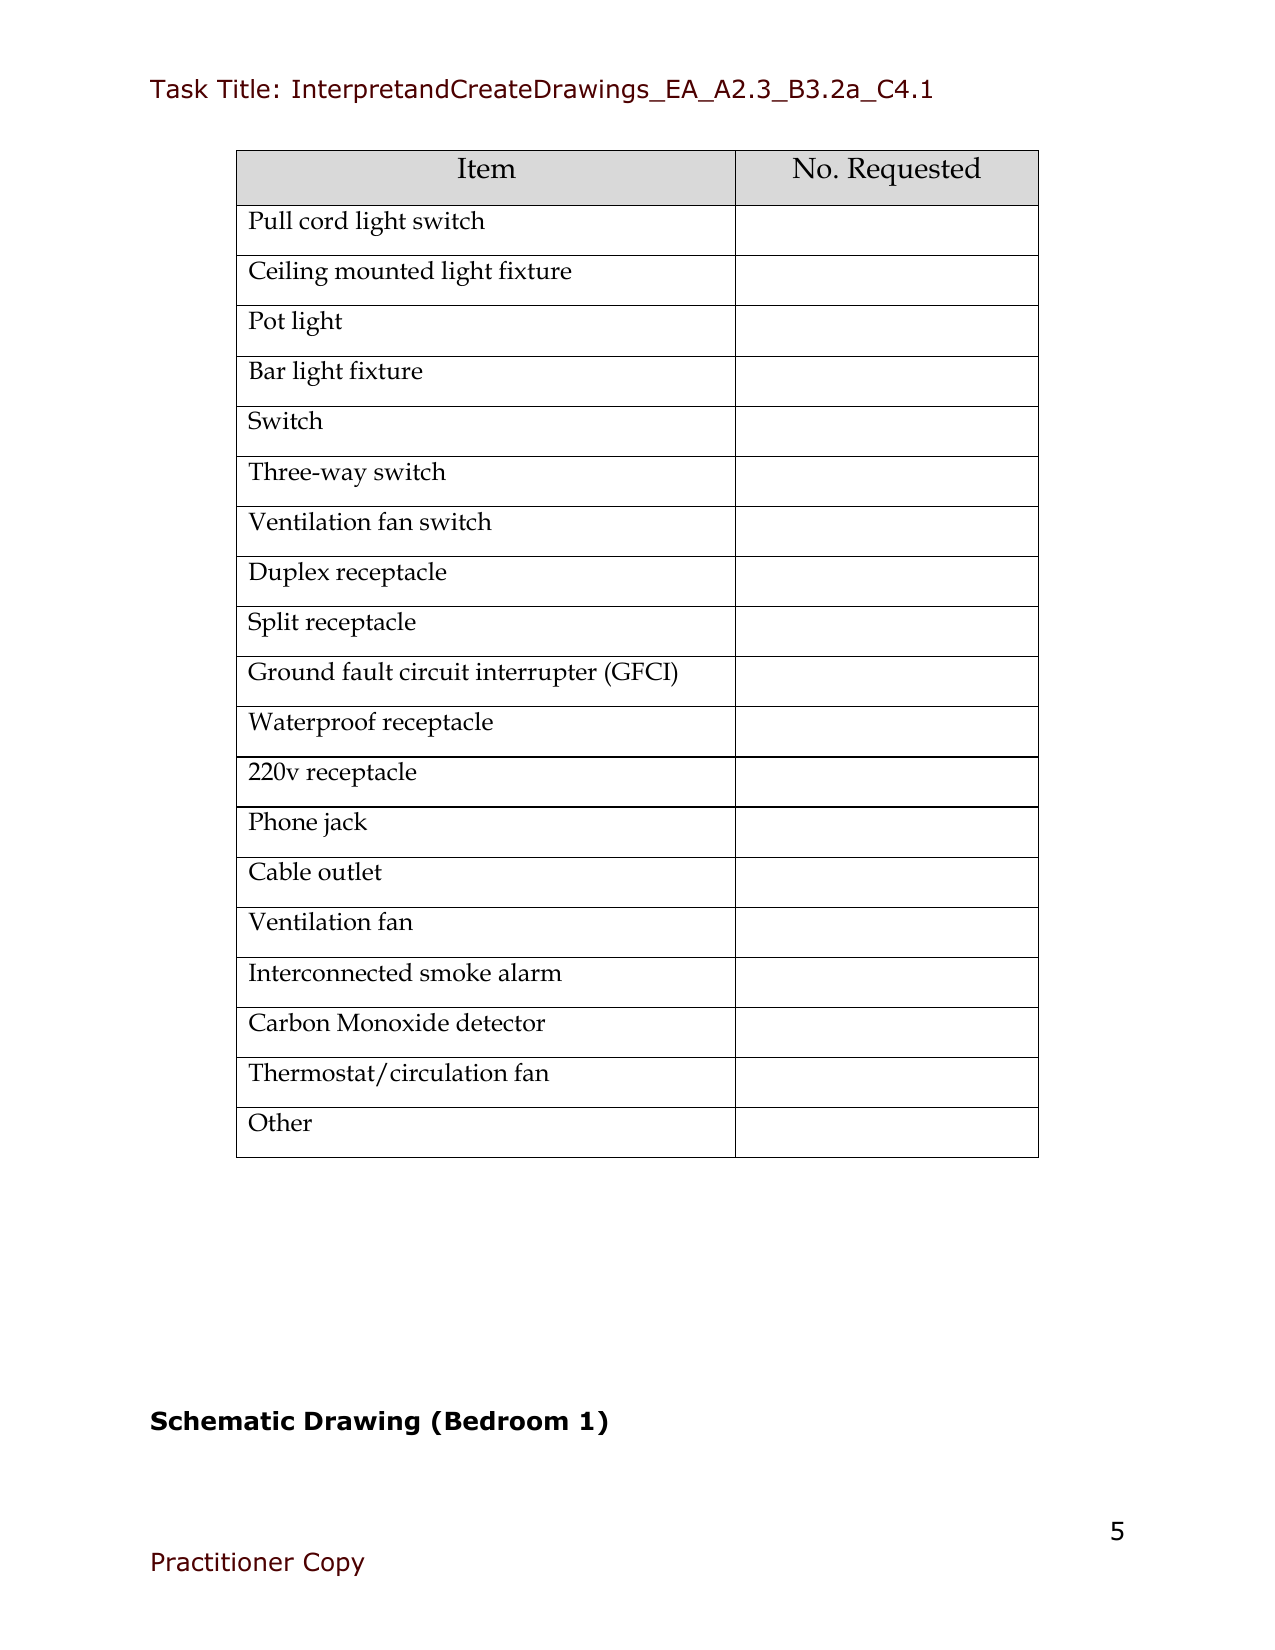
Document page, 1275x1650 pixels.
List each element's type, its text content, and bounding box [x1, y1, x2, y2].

table_cell [736, 1058, 1038, 1107]
table_cell Three-way switch [237, 457, 735, 506]
table_cell Split receptacle [237, 607, 735, 656]
table_cell Interconnected smoke alarm [237, 958, 735, 1007]
table_cell No. Requested [736, 151, 1038, 205]
table_cell Waterproof receptacle [237, 707, 735, 756]
table_cell Pull cord light switch [237, 206, 735, 255]
table_cell [736, 707, 1038, 756]
table_cell [736, 357, 1038, 406]
table_cell Switch [237, 407, 735, 456]
table_cell Pot light [237, 306, 735, 356]
table_cell Duplex receptacle [237, 557, 735, 606]
table_cell Ventilation fan switch [237, 507, 735, 556]
table_cell [736, 858, 1038, 907]
table_cell [736, 607, 1038, 656]
table_cell [736, 557, 1038, 606]
table_cell [736, 206, 1038, 255]
table_cell [736, 758, 1038, 806]
table_cell [736, 457, 1038, 506]
table_cell [736, 908, 1038, 957]
table_cell [736, 657, 1038, 706]
table_cell Other [237, 1108, 735, 1157]
table_cell Thermostat/circulation fan [237, 1058, 735, 1107]
table_cell Bar light fixture [237, 357, 735, 406]
table_cell Item [237, 151, 735, 205]
table_cell [736, 958, 1038, 1007]
table_cell [736, 1108, 1038, 1157]
table_cell [736, 306, 1038, 356]
table_cell 220v receptacle [237, 758, 735, 806]
table_cell [736, 507, 1038, 556]
table_cell Ventilation fan [237, 908, 735, 957]
table_cell [736, 1008, 1038, 1057]
text Schematic Drawing (Bedroom 1) [150, 1406, 1125, 1436]
table_cell Cable outlet [237, 858, 735, 907]
table_cell Ceiling mounted light fixture [237, 256, 735, 305]
table_cell Phone jack [237, 808, 735, 857]
table_cell Ground fault circuit interrupter (GFCI) [237, 657, 735, 706]
table_cell [736, 808, 1038, 857]
table_cell [736, 256, 1038, 305]
table_cell [736, 407, 1038, 456]
table_cell Carbon Monoxide detector [237, 1008, 735, 1057]
